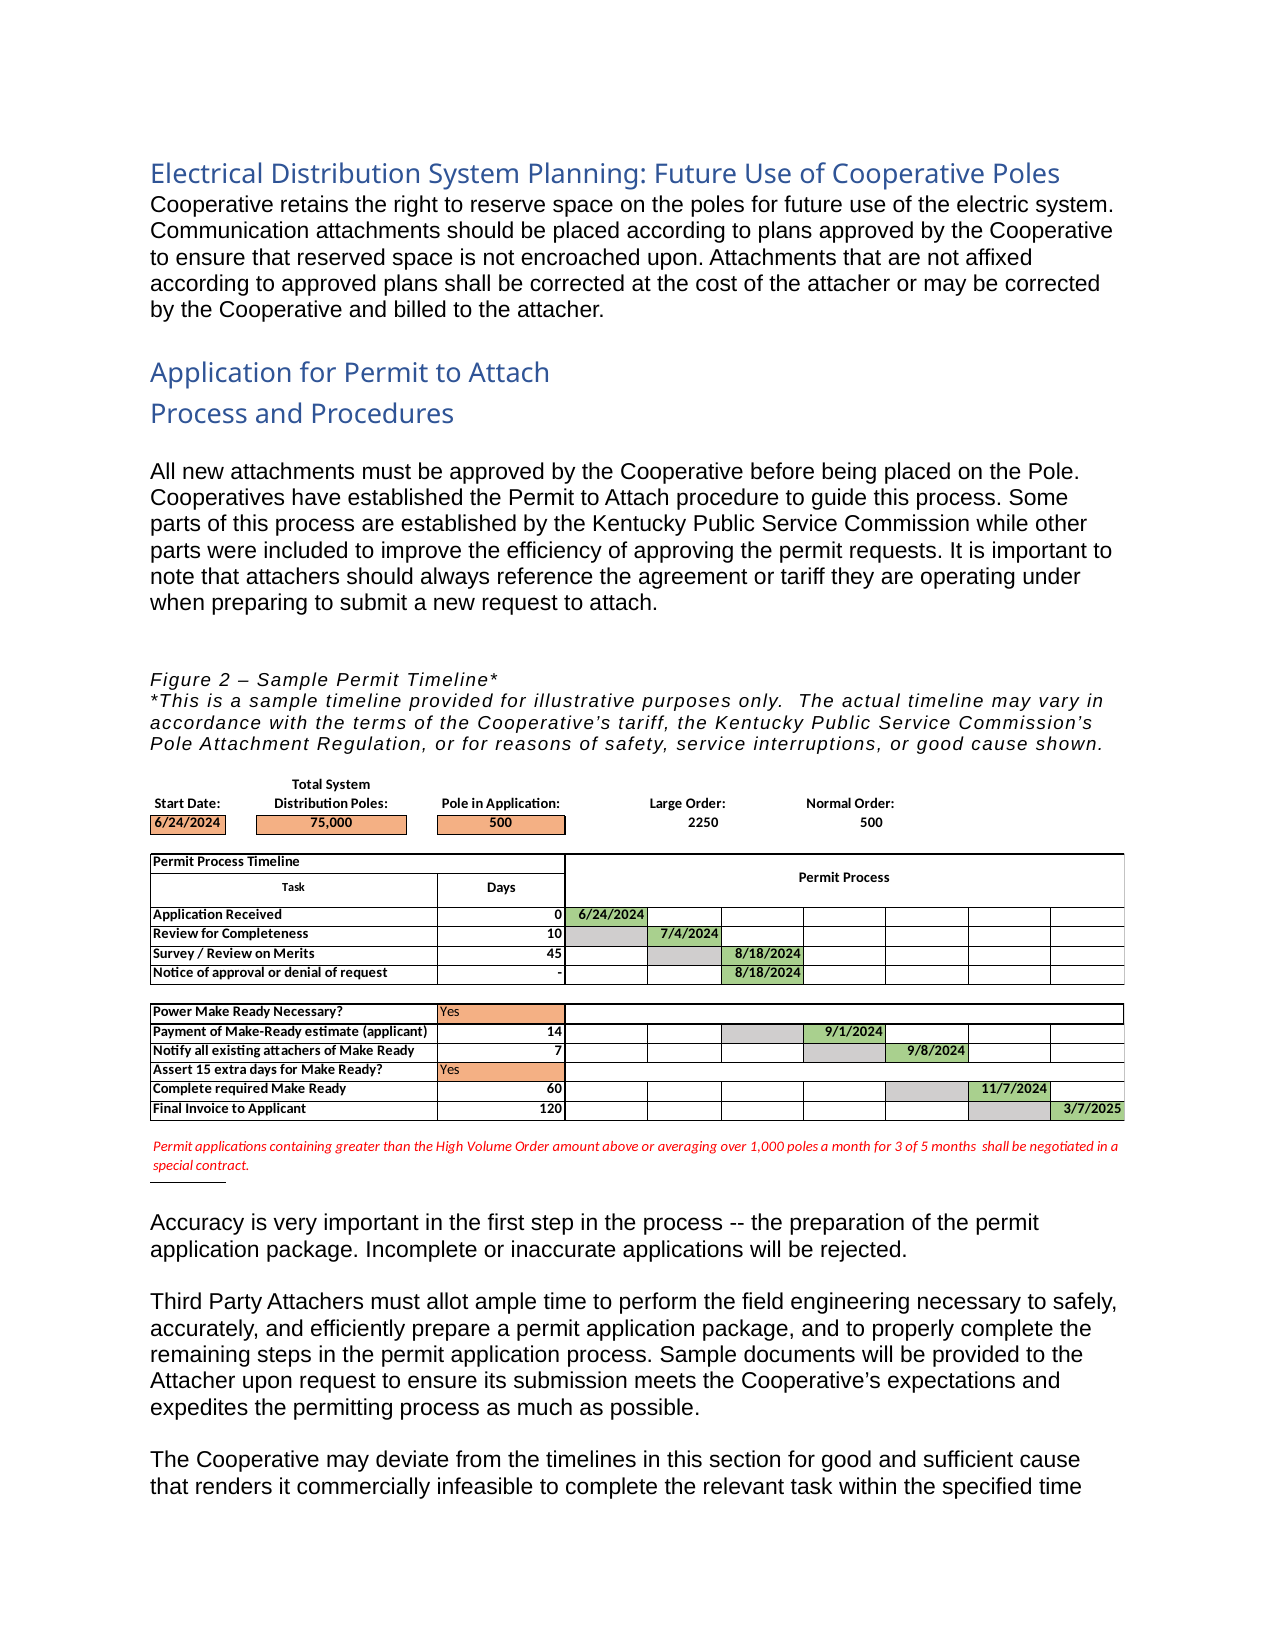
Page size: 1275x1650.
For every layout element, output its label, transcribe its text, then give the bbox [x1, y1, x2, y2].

text Cooperative retains the right to reserve space on the poles for future use of the electric system. Communication attachments should be placed according to plans approved by the Cooperative to ensure that reserved space is not encroached upon. Attachments that are not affixed according to approved plans shall be corrected at the cost of the attacher or may be corrected by the Cooperative and billed to the attacher. [150, 191, 1125, 323]
text All new attachments must be approved by the Cooperative before being placed on the Pole. Cooperatives have established the Permit to Attach procedure to guide this process. Some parts of this process are established by the Kentucky Public Service Commission while other parts were included to improve the efficiency of approving the permit requests. It is important to note that attachers should always reference the agreement or tariff they are operating under when preparing to submit a new request to attach. [150, 458, 1125, 616]
subtitle Application for Permit to Attach [150, 353, 1125, 390]
text Third Party Attachers must allot ample time to perform the field engineering necessary to safely, accurately, and efficiently prepare a permit application package, and to properly complete the remaining steps in the permit application process. Sample documents will be provided to the Attacher upon request to ensure its submission meets the Cooperative’s expectations and expedites the permitting process as much as possible. [150, 1288, 1125, 1420]
subtitle Process and Procedures [150, 394, 1125, 431]
text Accuracy is very important in the first step in the process -- the preparation of the permit application package. Incomplete or inaccurate applications will be rejected. [150, 1209, 1125, 1262]
subtitle Figure 2 – Sample Permit Timeline* *This is a sample timeline provided for illustrative purposes only. The actual timeline may vary in accordance with the terms of the Cooperative’s tariff, the Kentucky Public Service Commission’s Pole Attachment Regulation, or for reasons of safety, service interruptions, or good cause shown. [150, 668, 1125, 755]
subtitle Electrical Distribution System Planning: Future Use of Cooperative Poles [150, 154, 1125, 191]
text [150, 1446, 1125, 1499]
